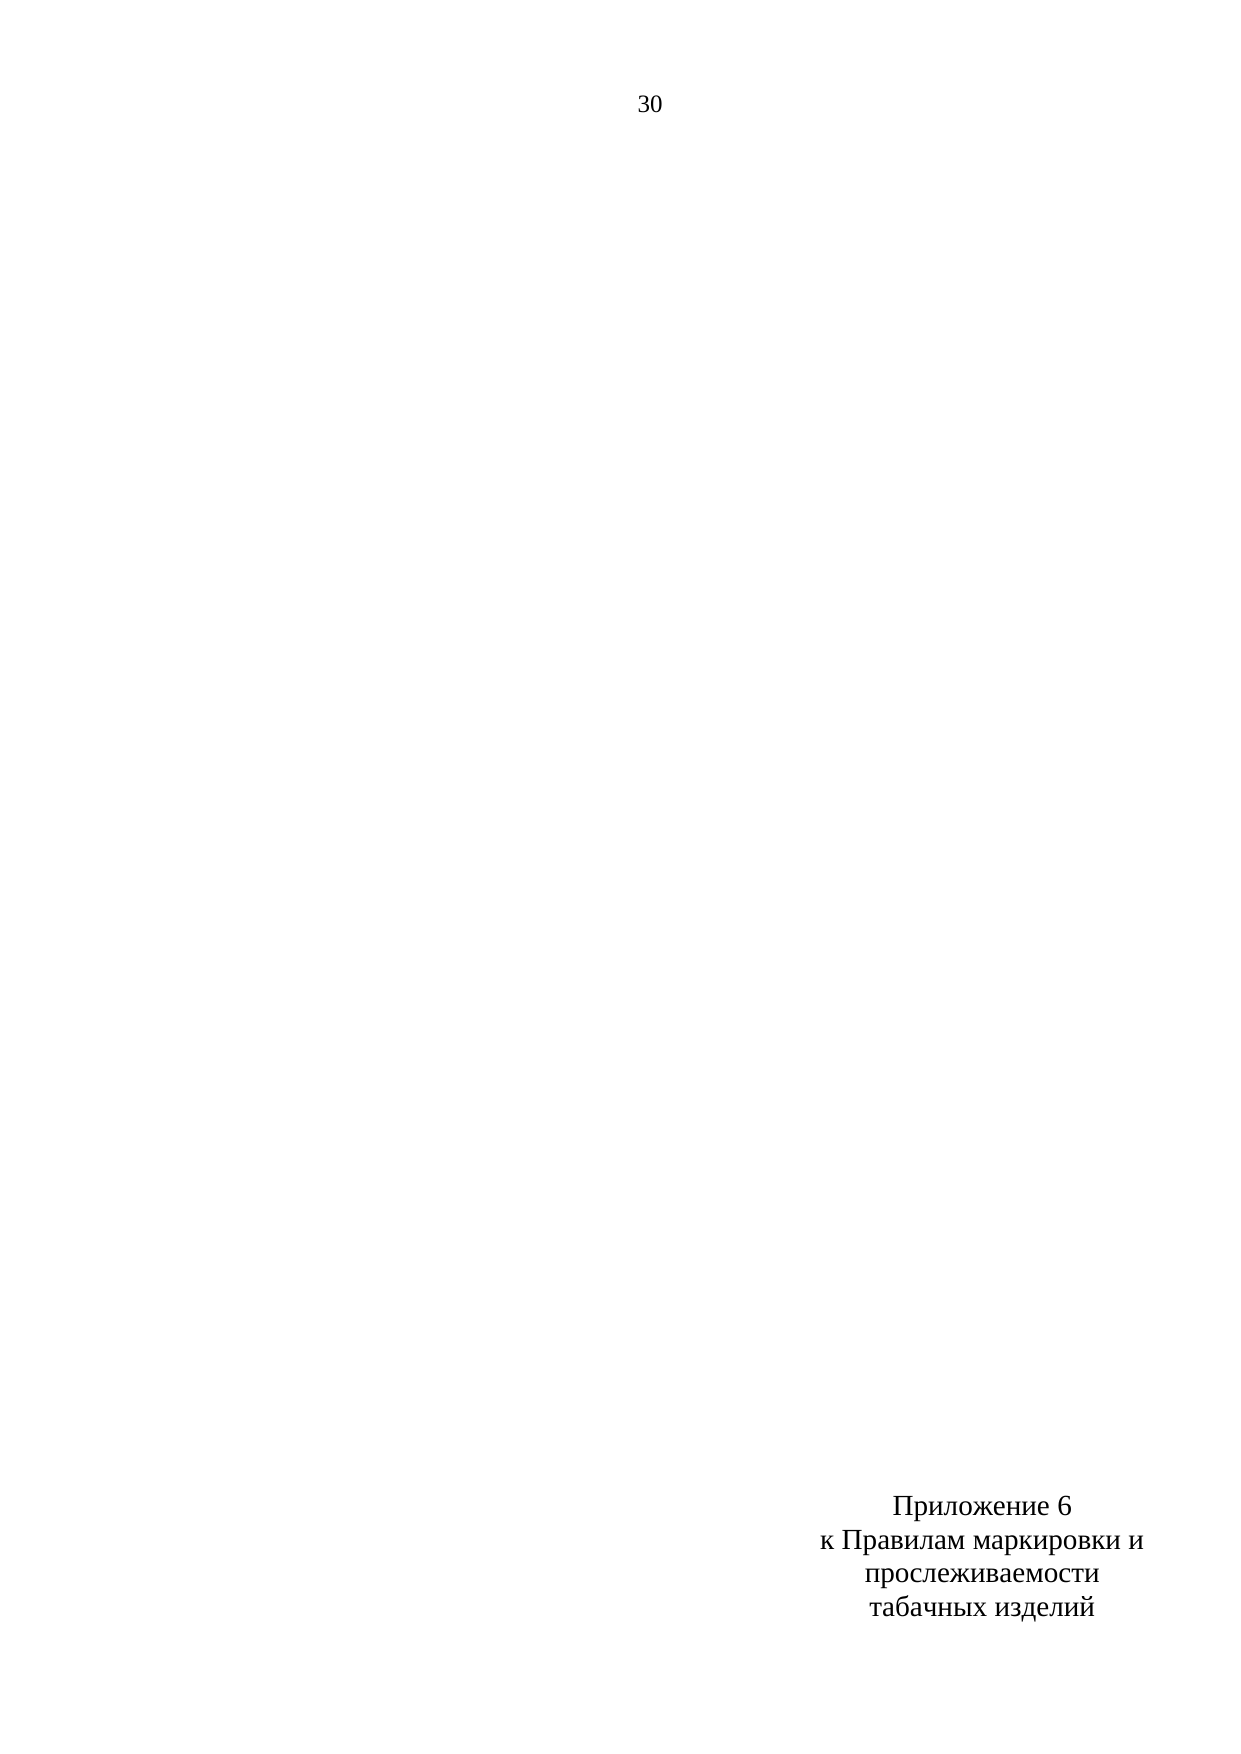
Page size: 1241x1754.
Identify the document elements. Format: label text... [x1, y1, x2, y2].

title Приложение 6 [148, 1488, 1152, 1522]
text прослеживаемости [812, 1556, 1152, 1589]
text табачных изделий [812, 1589, 1152, 1623]
text к Правилам маркировки и [812, 1522, 1152, 1556]
